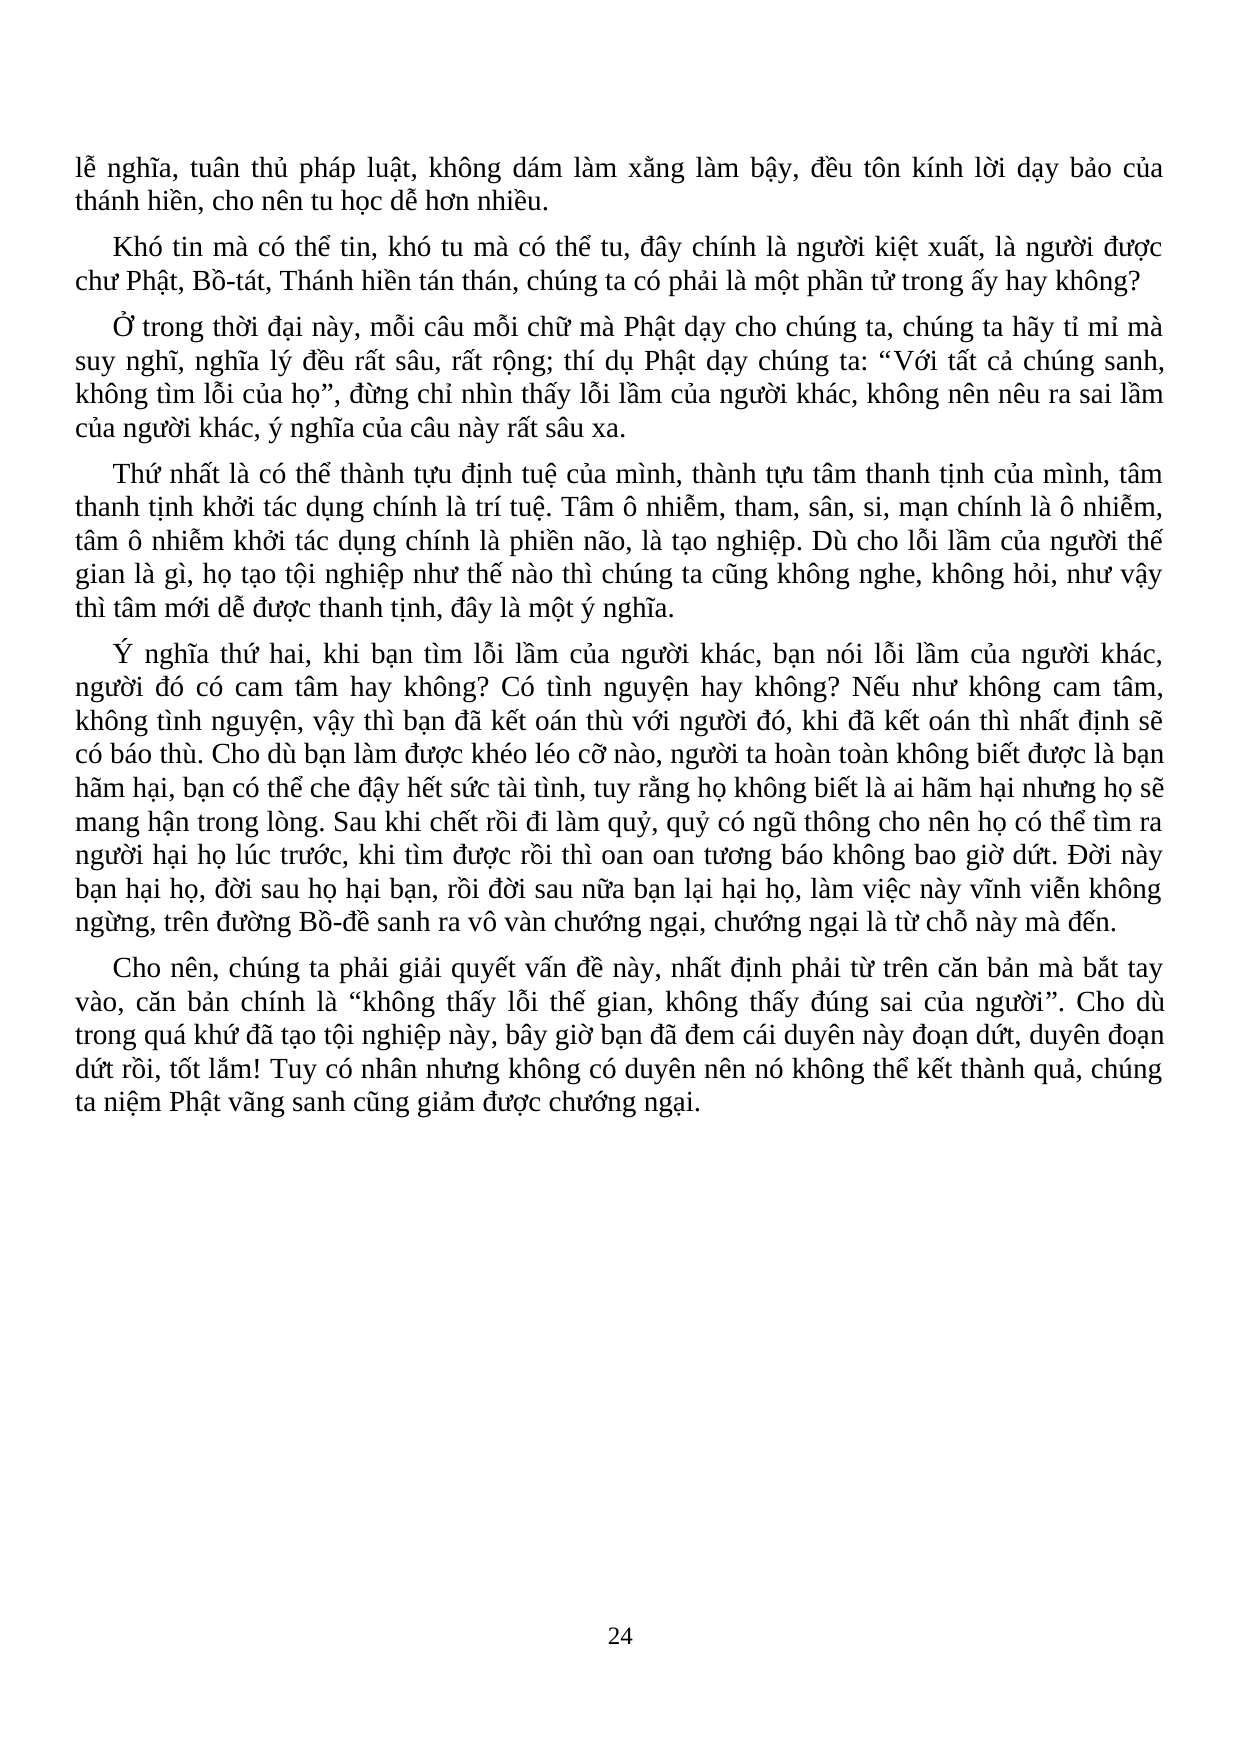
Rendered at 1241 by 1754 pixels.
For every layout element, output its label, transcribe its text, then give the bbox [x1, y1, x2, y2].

text Ở trong thời đại này, mỗi câu mỗi chữ mà Phật dạy cho chúng ta, chúng ta hãy tỉ mỉ mà suy nghĩ, nghĩa lý đều rất sâu, rất rộng; thí dụ Phật dạy chúng ta: “Với tất cả chúng sanh, không tìm lỗi của họ”, đừng chỉ nhìn thấy lỗi lầm của người khác, không nên nêu ra sai lầm của người khác, ý nghĩa của câu này rất sâu xa. [75, 309, 1165, 443]
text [75, 150, 1165, 217]
text Cho nên, chúng ta phải giải quyết vấn đề này, nhất định phải từ trên căn bản mà bắt tay vào, căn bản chính là “không thấy lỗi thế gian, không thấy đúng sai của người”. Cho dù trong quá khứ đã tạo tội nghiệp này, bây giờ bạn đã đem cái duyên này đoạn dứt, duyên đoạn dứt rồi, tốt lắm! Tuy có nhân nhưng không có duyên nên nó không thể kết thành quả, chúng ta niệm Phật vãng sanh cũng giảm được chướng ngại. [75, 950, 1165, 1118]
text Thứ nhất là có thể thành tựu định tuệ của mình, thành tựu tâm thanh tịnh của mình, tâm thanh tịnh khởi tác dụng chính là trí tuệ. Tâm ô nhiễm, tham, sân, si, mạn chính là ô nhiễm, tâm ô nhiễm khởi tác dụng chính là phiền não, là tạo nghiệp. Dù cho lỗi lầm của người thế gian là gì, họ tạo tội nghiệp như thế nào thì chúng ta cũng không nghe, không hỏi, như vậy thì tâm mới dễ được thanh tịnh, đây là một ý nghĩa. [75, 456, 1165, 623]
text Ý nghĩa thứ hai, khi bạn tìm lỗi lầm của người khác, bạn nói lỗi lầm của người khác, người đó có cam tâm hay không? Có tình nguyện hay không? Nếu như không cam tâm, không tình nguyện, vậy thì bạn đã kết oán thù với người đó, khi đã kết oán thì nhất định sẽ có báo thù. Cho dù bạn làm được khéo léo cỡ nào, người ta hoàn toàn không biết được là bạn hãm hại, bạn có thể che đậy hết sức tài tình, tuy rằng họ không biết là ai hãm hại nhưng họ sẽ mang hận trong lòng. Sau khi chết rồi đi làm quỷ, quỷ có ngũ thông cho nên họ có thể tìm ra người hại họ lúc trước, khi tìm được rồi thì oan oan tương báo không bao giờ dứt. Đời này bạn hại họ, đời sau họ hại bạn, rồi đời sau nữa bạn lại hại họ, làm việc này vĩnh viễn không ngừng, trên đường Bồ-đề sanh ra vô vàn chướng ngại, chướng ngại là từ chỗ này mà đến. [75, 636, 1165, 938]
text Khó tin mà có thể tin, khó tu mà có thể tu, đây chính là người kiệt xuất, là người được chư Phật, Bồ-tát, Thánh hiền tán thán, chúng ta có phải là một phần tử trong ấy hay không? [75, 229, 1165, 297]
